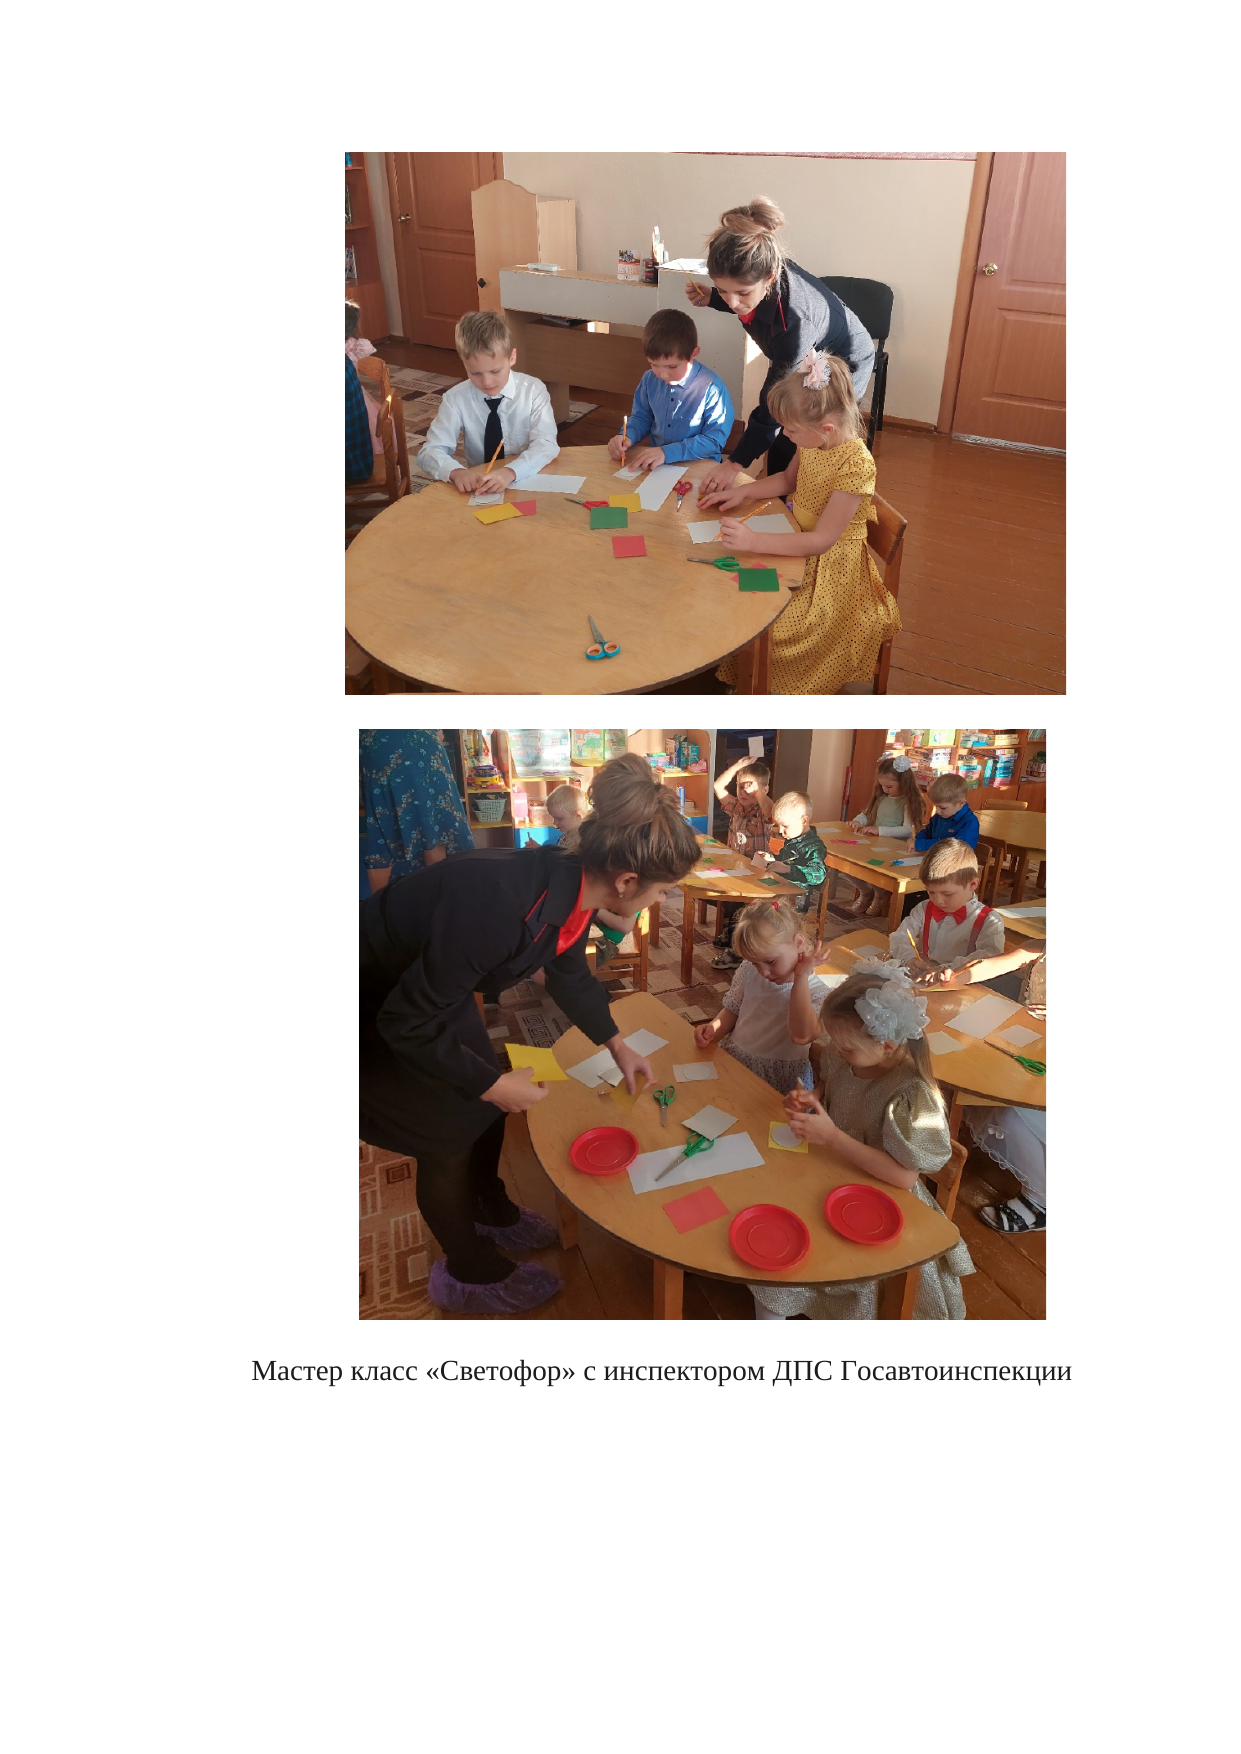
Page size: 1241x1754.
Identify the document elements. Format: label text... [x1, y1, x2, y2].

picture [345, 152, 1067, 695]
picture [359, 729, 1046, 1319]
text Мастер класс «Светофор» с инспектором ДПС Госавтоинспекции [177, 1353, 1152, 1387]
